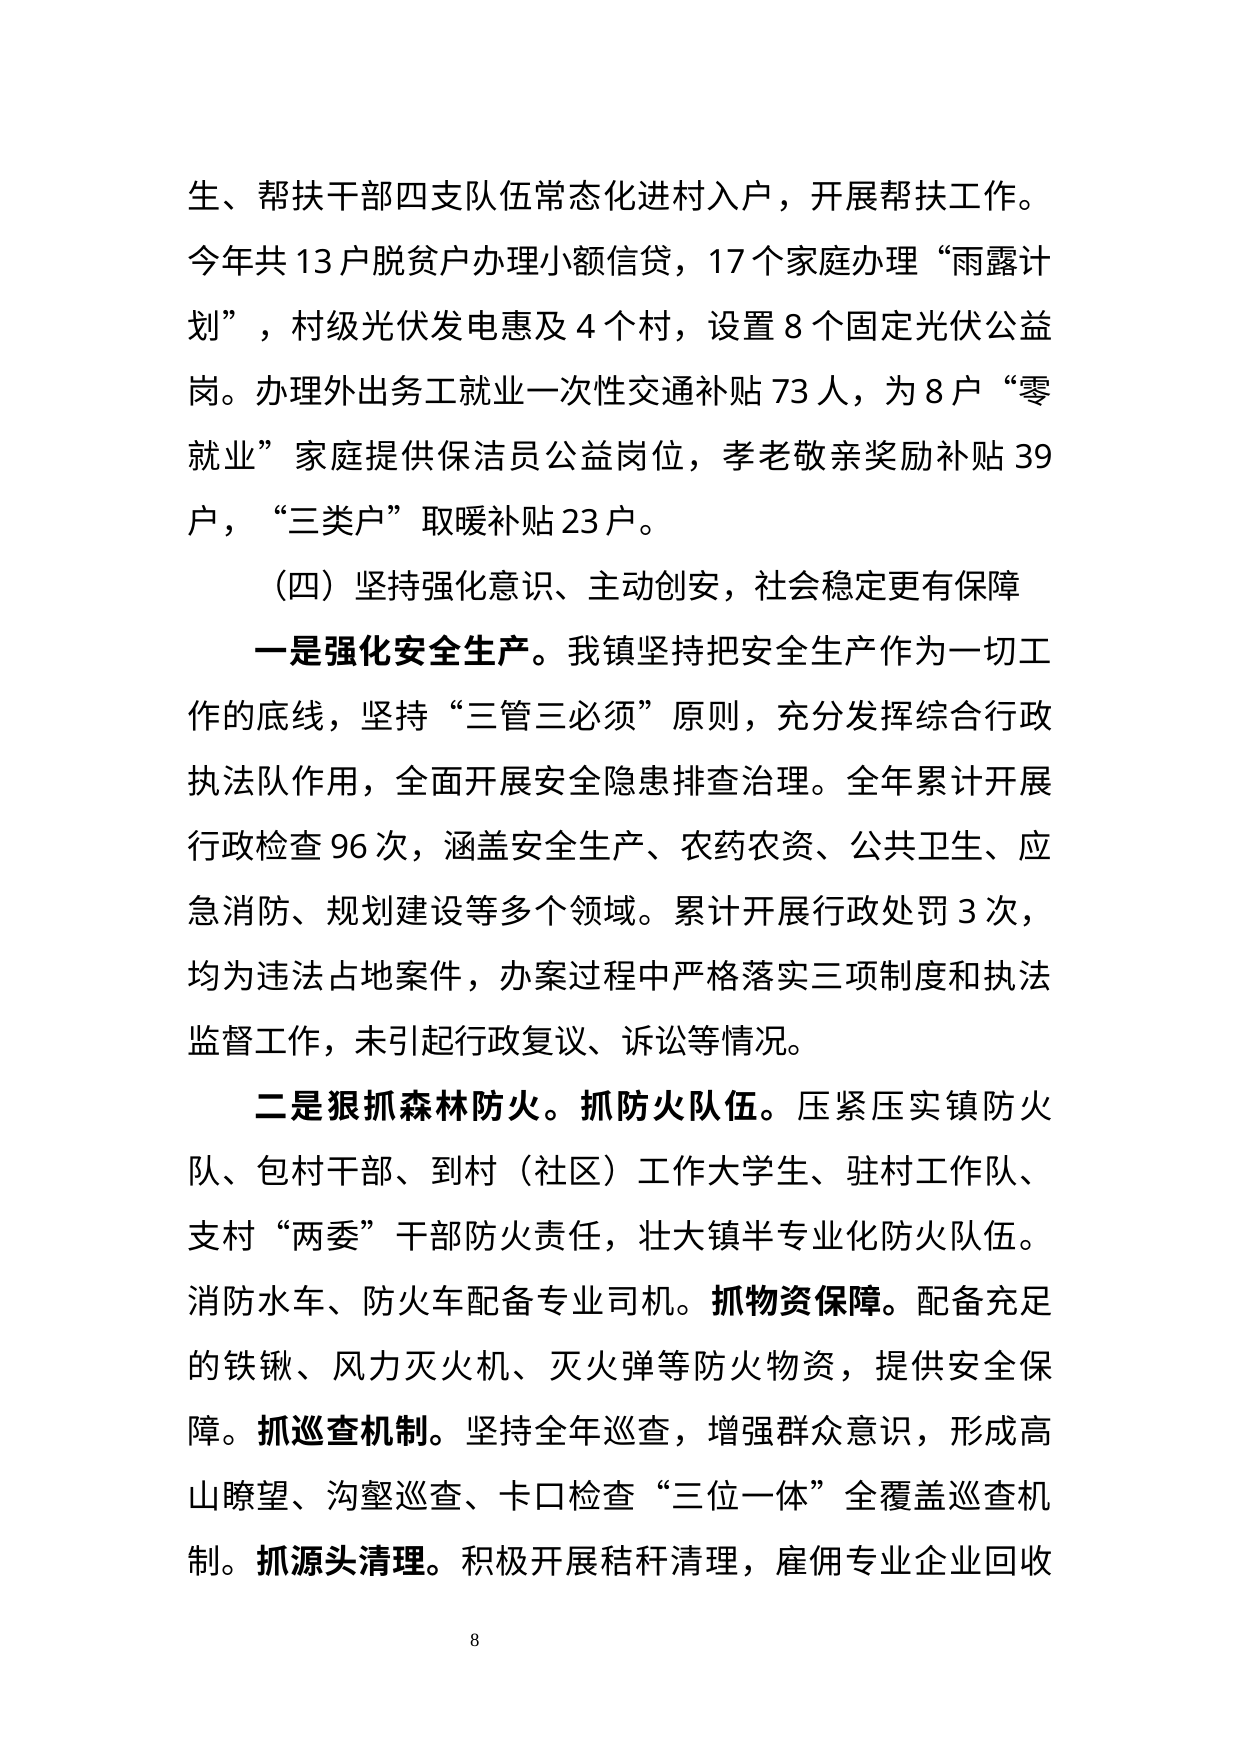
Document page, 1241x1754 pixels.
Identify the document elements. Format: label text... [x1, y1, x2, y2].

text （四）坚持强化意识、主动创安，社会稳定更有保障 [187, 552, 1053, 617]
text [187, 1072, 1053, 1592]
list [187, 162, 1053, 552]
text 一是强化安全生产。我镇坚持把安全生产作为一切工作的底线，坚持“三管三必须”原则，充分发挥综合行政执法队作用，全面开展安全隐患排查治理。全年累计开展行政检查96次，涵盖安全生产、农药农资、公共卫生、应急消防、规划建设等多个领域。累计开展行政处罚3次，均为违法占地案件，办案过程中严格落实三项制度和执法监督工作，未引起行政复议、诉讼等情况。 [187, 617, 1053, 1072]
